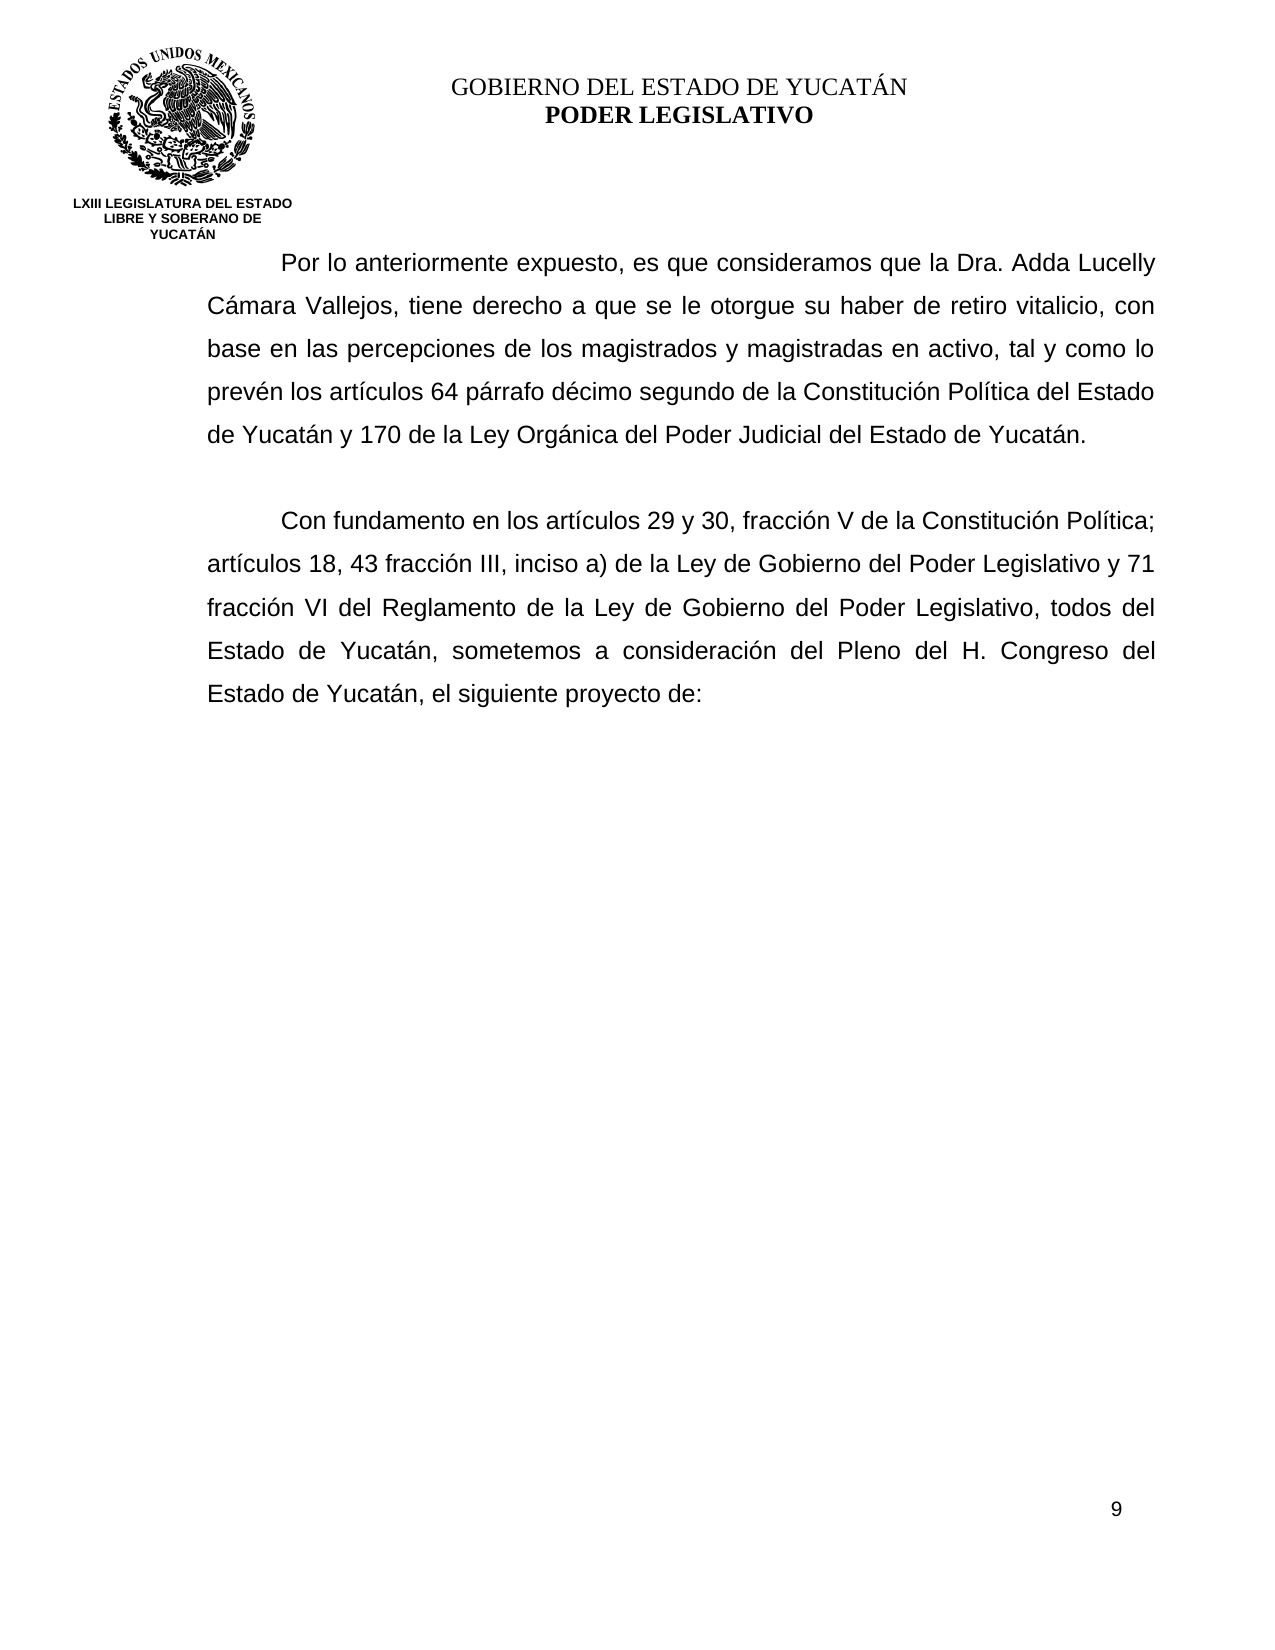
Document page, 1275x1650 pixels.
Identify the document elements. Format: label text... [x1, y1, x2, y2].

picture [72, 13, 291, 220]
text Con fundamento en los artículos 29 y 30, fracción V de la Constitución Política; artículos 18, 43 fracción III, inciso a) de la Ley de Gobierno del Poder Legislativo y 71 fracción VI del Reglamento de la Ley de Gobierno del Poder Legislativo, todos del Estado de Yucatán, sometemos a consideración del Pleno del H. Congreso del Estado de Yucatán, el siguiente proyecto de: [207, 506, 1157, 707]
text Por lo anteriormente expuesto, es que consideramos que la Dra. Adda Lucelly Cámara Vallejos, tiene derecho a que se le otorgue su haber de retiro vitalicio, con base en las percepciones de los magistrados y magistradas en activo, tal y como lo prevén los artículos 64 párrafo décimo segundo de la Constitución Política del Estado de Yucatán y 170 de la Ley Orgánica del Poder Judicial del Estado de Yucatán. [207, 247, 1157, 449]
